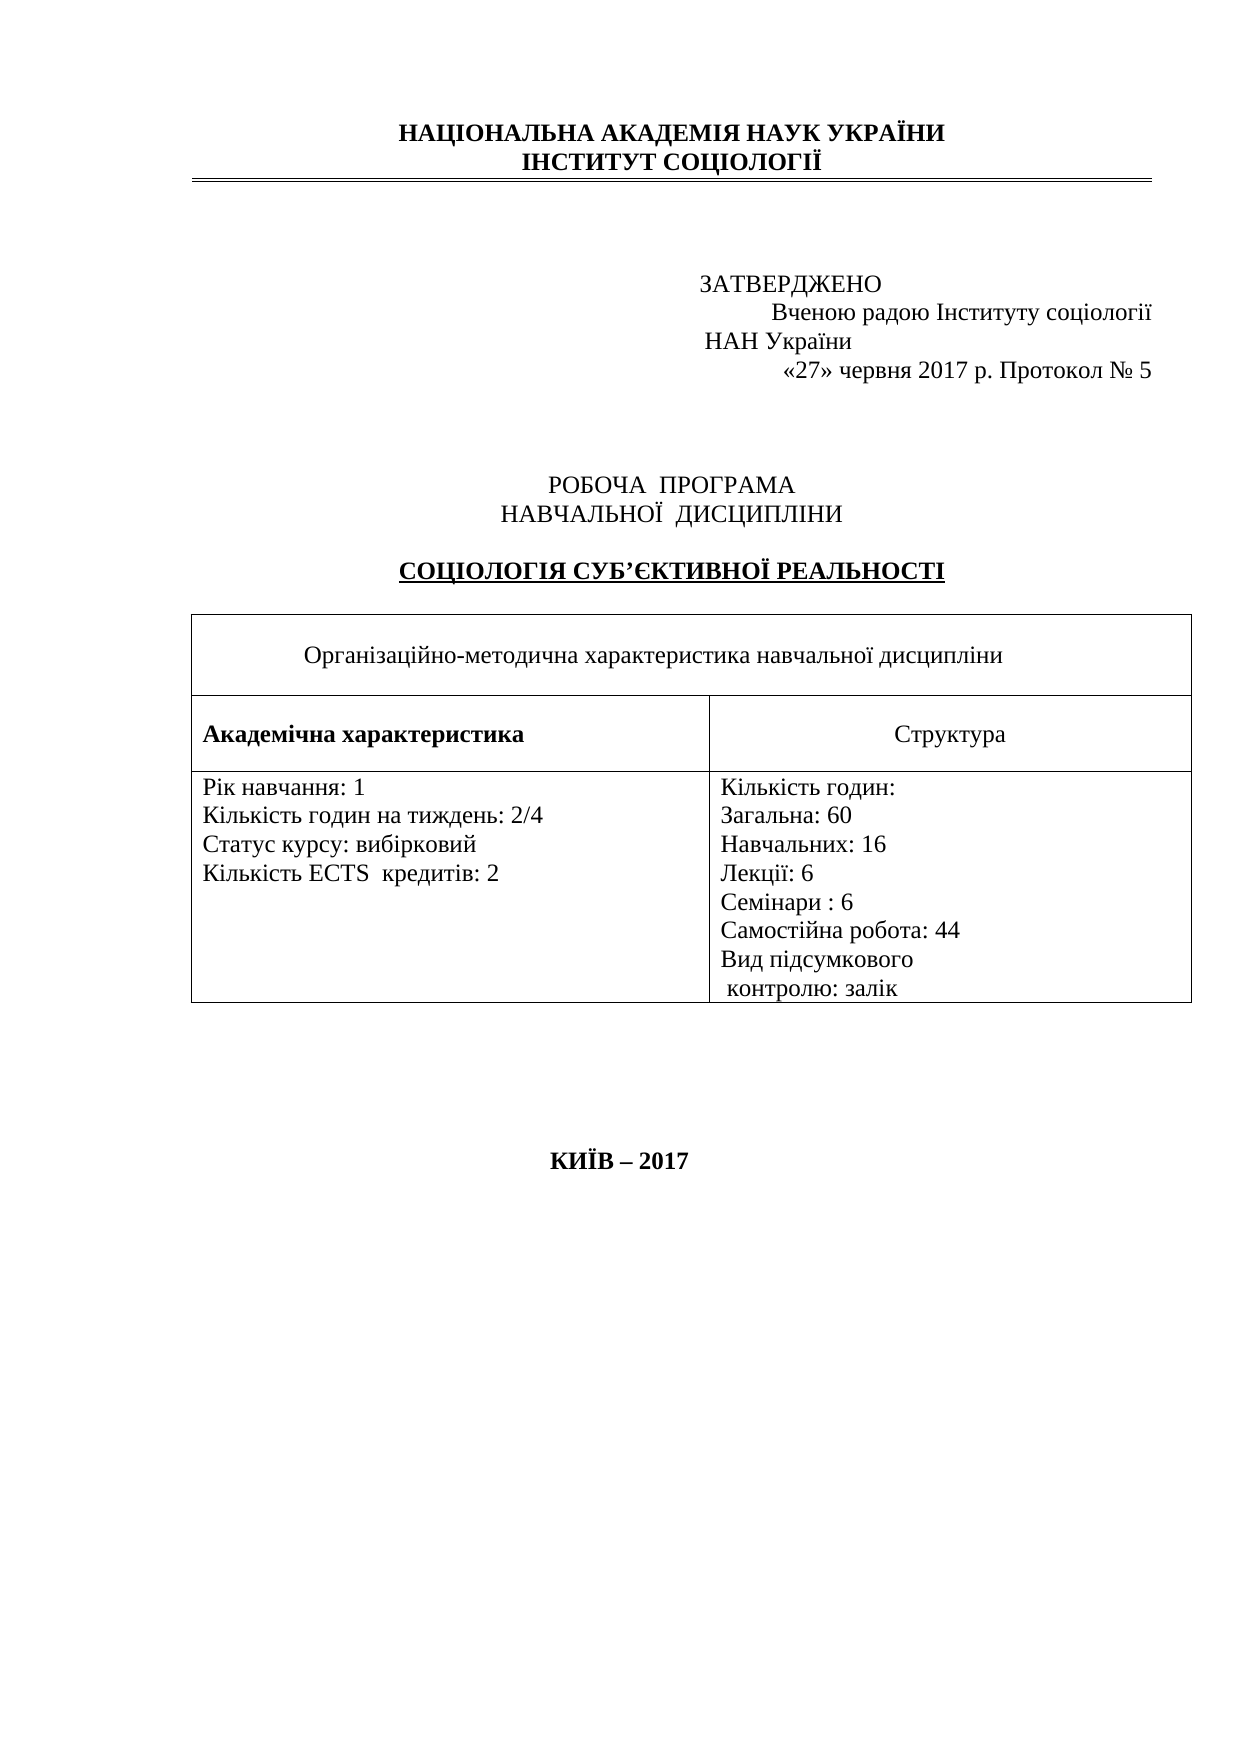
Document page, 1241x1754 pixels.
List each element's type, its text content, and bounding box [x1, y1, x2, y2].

table_cell Рік навчання: 1 Кількість годин на тиждень: 2/4 Статус курсу: вибірковий Кількість ECTS кредитів: 2 [192, 772, 709, 1002]
table_cell Кількість годин: Загальна: 60 Навчальних: 16 Лекції: 6 Семінари : 6 Самостійна робота: 44 Вид підсумкового контролю: залік [710, 772, 1191, 1002]
text НАВЧАЛЬНОЇ ДИСЦИПЛІНИ [192, 499, 1152, 527]
text «27» червня 2017 р. Протокол № 5 [192, 355, 1152, 384]
text НАН України [192, 326, 1152, 355]
text СОЦІОЛОГІЯ СУБ’ЄКТИВНОЇ РЕАЛЬНОСТІ [192, 556, 1152, 585]
subtitle КИЇВ – 2017 [87, 1146, 1152, 1175]
text ІНСТИТУТ СОЦІОЛОГІЇ [192, 147, 1152, 178]
text ЗАТВЕРДЖЕНО [192, 269, 1152, 297]
table_cell Структура [710, 696, 1191, 771]
text НАЦІОНАЛЬНА АКАДЕМІЯ НАУК УКРАЇНИ [192, 118, 1152, 147]
subtitle РОБОЧА ПРОГРАМА [192, 470, 1152, 499]
text Вченою радою Інституту соціології [192, 297, 1152, 326]
table_cell Академічна характеристика [192, 696, 709, 771]
table_header Організаційно-методична характеристика навчальної дисципліни [192, 615, 1191, 695]
